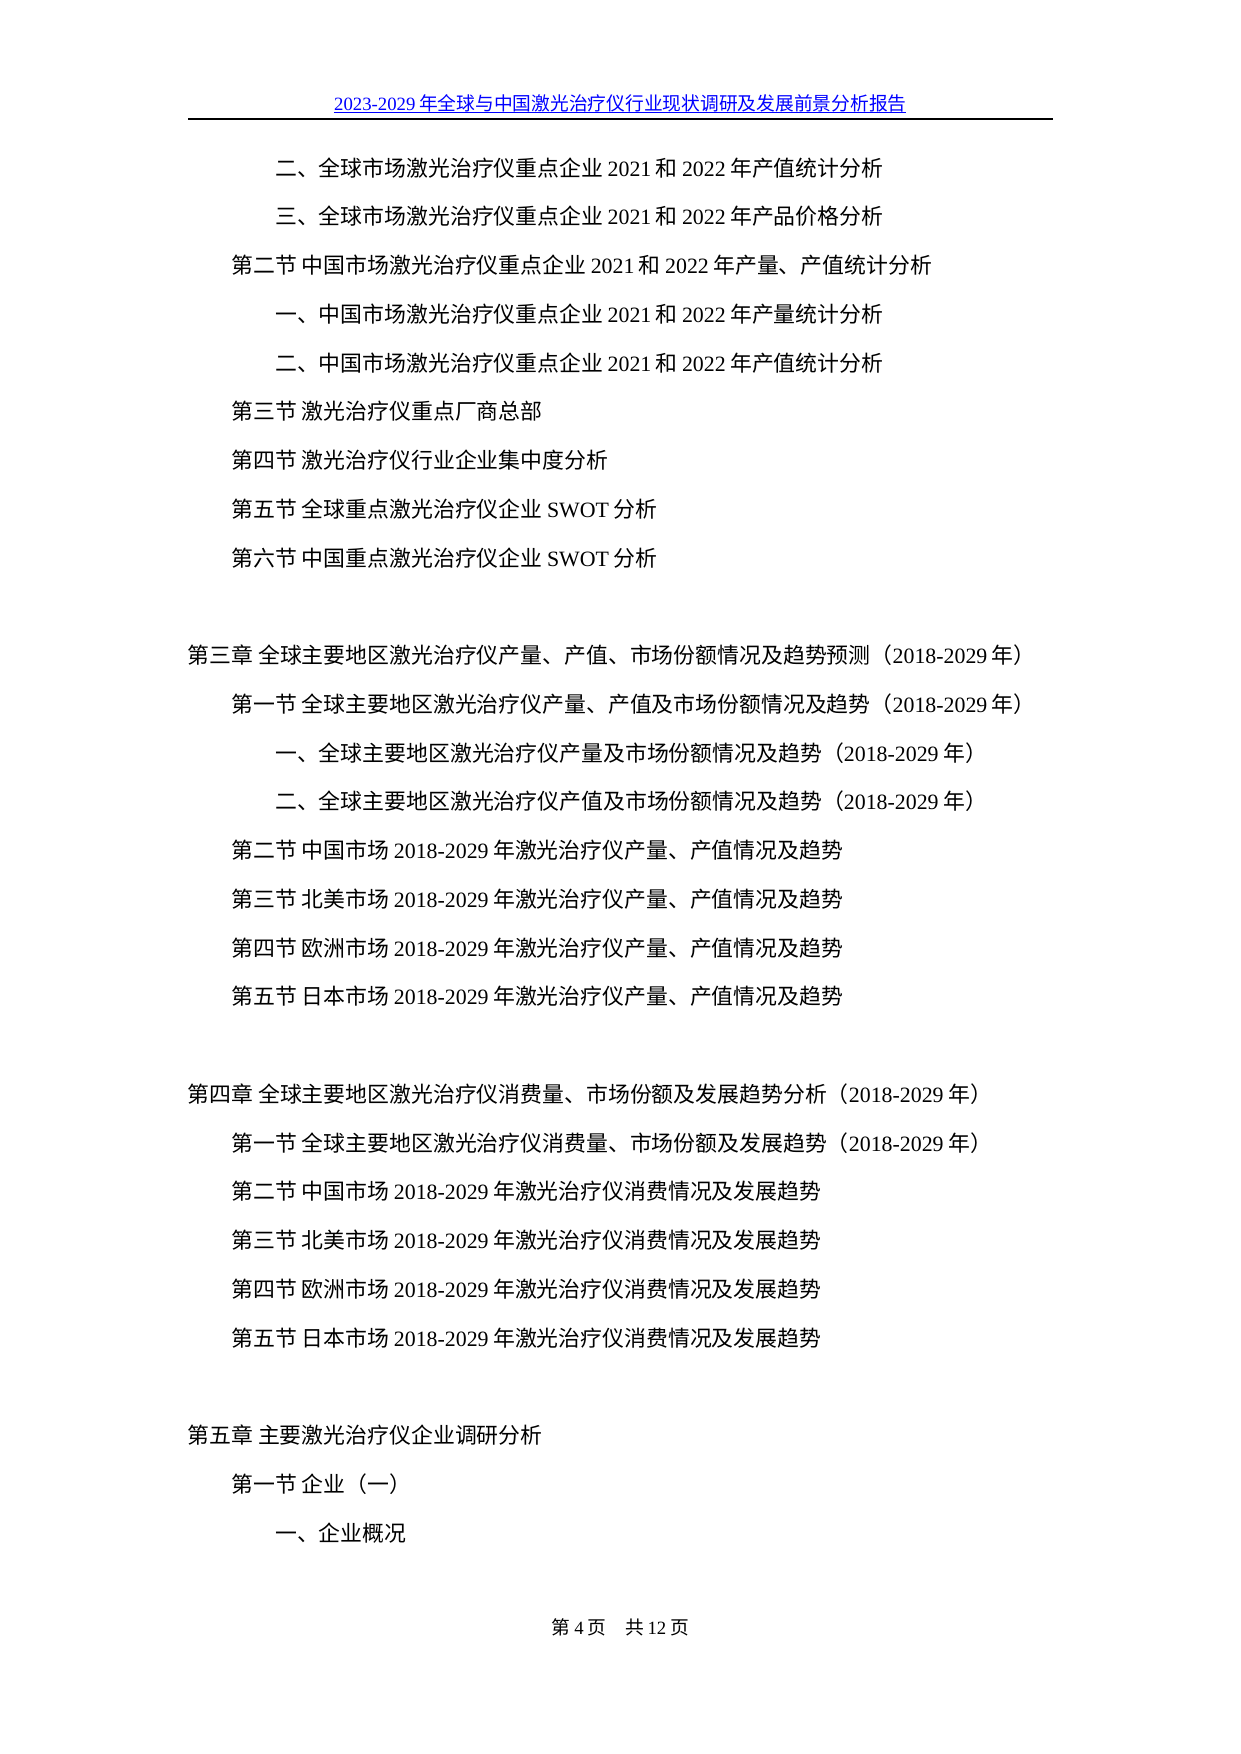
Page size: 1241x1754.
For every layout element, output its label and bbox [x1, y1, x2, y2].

text [187, 150, 1053, 1548]
